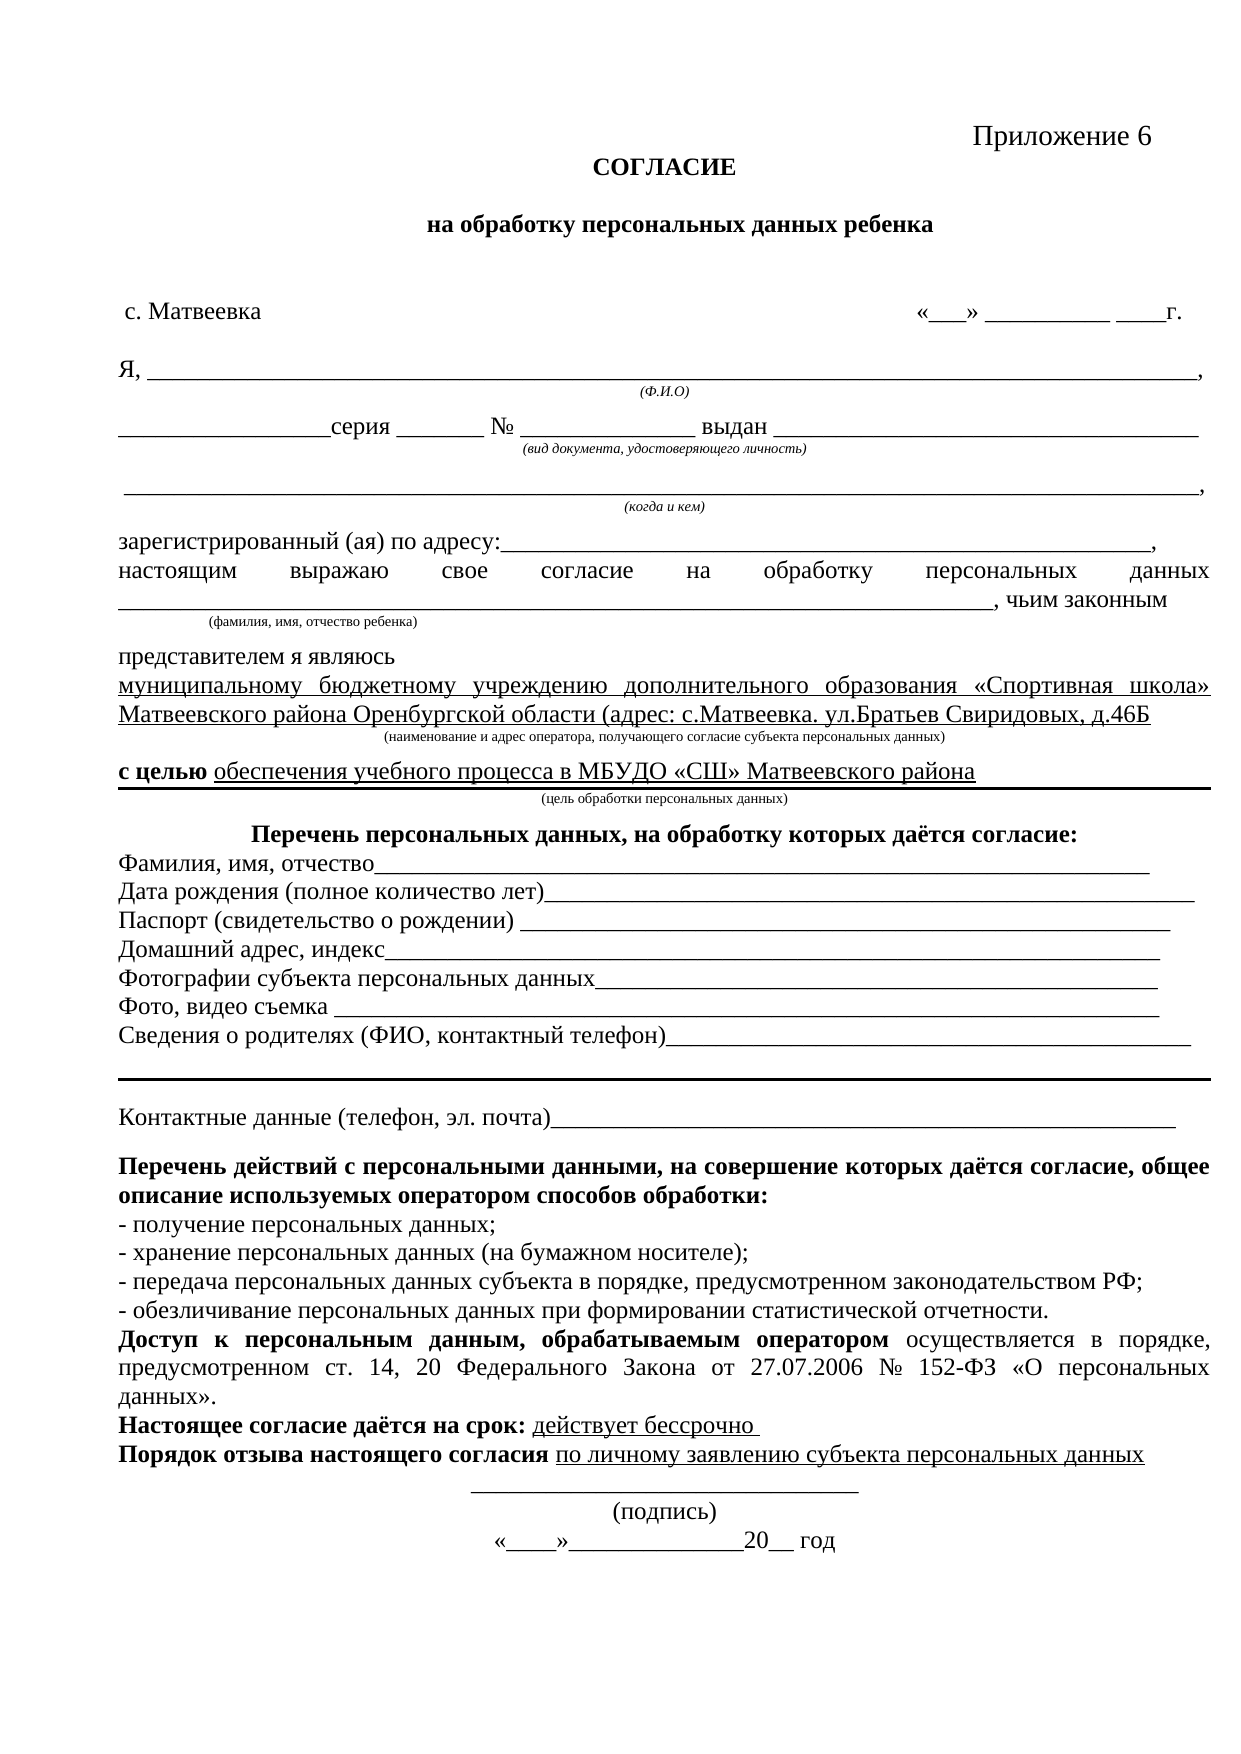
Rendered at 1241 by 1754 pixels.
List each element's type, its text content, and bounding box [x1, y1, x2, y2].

text ______________________________________________________________________________________, (когда и кем) [118, 469, 1211, 526]
text Я, ____________________________________________________________________________________, [118, 354, 1211, 382]
text муниципальному бюджетному учреждению дополнительного образования «Спортивная школа» Матвеевского района Оренбургской области (адрес: с.Матвеевка. ул.Братьев Свиридовых, д.46Б [118, 670, 1211, 695]
text Дата рождения (полное количество лет)____________________________________________________ [118, 876, 1211, 905]
text с. Матвеевка «___» __________ ____г. [118, 296, 1211, 325]
text Перечень действий с персональными данными, на совершение которых даётся согласие, общее описание используемых оператором способов обработки: [118, 1151, 1211, 1209]
text - получение персональных данных; [118, 1209, 1211, 1237]
text Порядок отзыва настоящего согласия по личному заявлению субъекта персональных данных [118, 1439, 1211, 1467]
text с целью обеспечения учебного процесса в МБУДО «СШ» Матвеевского района [118, 756, 1211, 787]
text Домашний адрес, индекс______________________________________________________________ [118, 934, 1211, 963]
text (наименование и адрес оператора, получающего согласие субъекта персональных данных) [118, 727, 1211, 756]
text на обработку персональных данных ребенка [177, 209, 1152, 238]
text Доступ к персональным данным, обрабатываемым оператором осуществляется в порядке, предусмотренном ст. 14, 20 Федерального Закона от 27.07.2006 № 152-ФЗ «О персональных данных». [118, 1324, 1211, 1410]
text Приложение 6 [177, 118, 1152, 152]
text представителем я являюсь [118, 641, 1211, 670]
text «____»______________20__ год [118, 1525, 1211, 1554]
text (подпись) [118, 1496, 1211, 1525]
text - обезличивание персональных данных при формировании статистической отчетности. [118, 1295, 1211, 1324]
text Настоящее согласие даётся на срок: действует бессрочно [118, 1410, 1211, 1439]
text муниципальному бюджетному учреждению дополнительного образования «Спортивная школа» Матвеевского района Оренбургской области (адрес: с.Матвеевка. ул.Братьев Свиридовых, д.46Б [118, 696, 1211, 727]
text (вид документа, удостоверяющего личность) [118, 440, 1211, 469]
text Фото, видео съемка __________________________________________________________________ [118, 991, 1211, 1020]
text (цель обработки персональных данных) [118, 790, 1211, 819]
text Фотографии субъекта персональных данных_____________________________________________ [118, 963, 1211, 991]
text СОГЛАСИЕ [177, 152, 1152, 180]
text зарегистрированный (ая) по адресу:____________________________________________________, [118, 526, 1211, 555]
text Контактные данные (телефон, эл. почта)__________________________________________________ [118, 1102, 1211, 1130]
text Паспорт (свидетельство о рождении) ____________________________________________________ [118, 905, 1211, 934]
text - хранение персональных данных (на бумажном носителе); [118, 1237, 1211, 1266]
text Фамилия, имя, отчество______________________________________________________________ [118, 848, 1211, 876]
text (Ф.И.О) [118, 382, 1211, 411]
text _______________________________ [118, 1467, 1211, 1496]
text - передача персональных данных субъекта в порядке, предусмотренном законодательством РФ; [118, 1266, 1211, 1295]
text настоящим выражаю свое согласие на обработку персональных данных ______________________________________________________________________, чьим законным [118, 555, 1211, 612]
text _________________серия _______ № ______________ выдан __________________________________ [118, 411, 1211, 440]
text Сведения о родителях (ФИО, контактный телефон)__________________________________________ [118, 1020, 1211, 1049]
text Перечень персональных данных, на обработку которых даётся согласие: [118, 819, 1211, 848]
text (фамилия, имя, отчество ребенка) [118, 612, 1211, 641]
